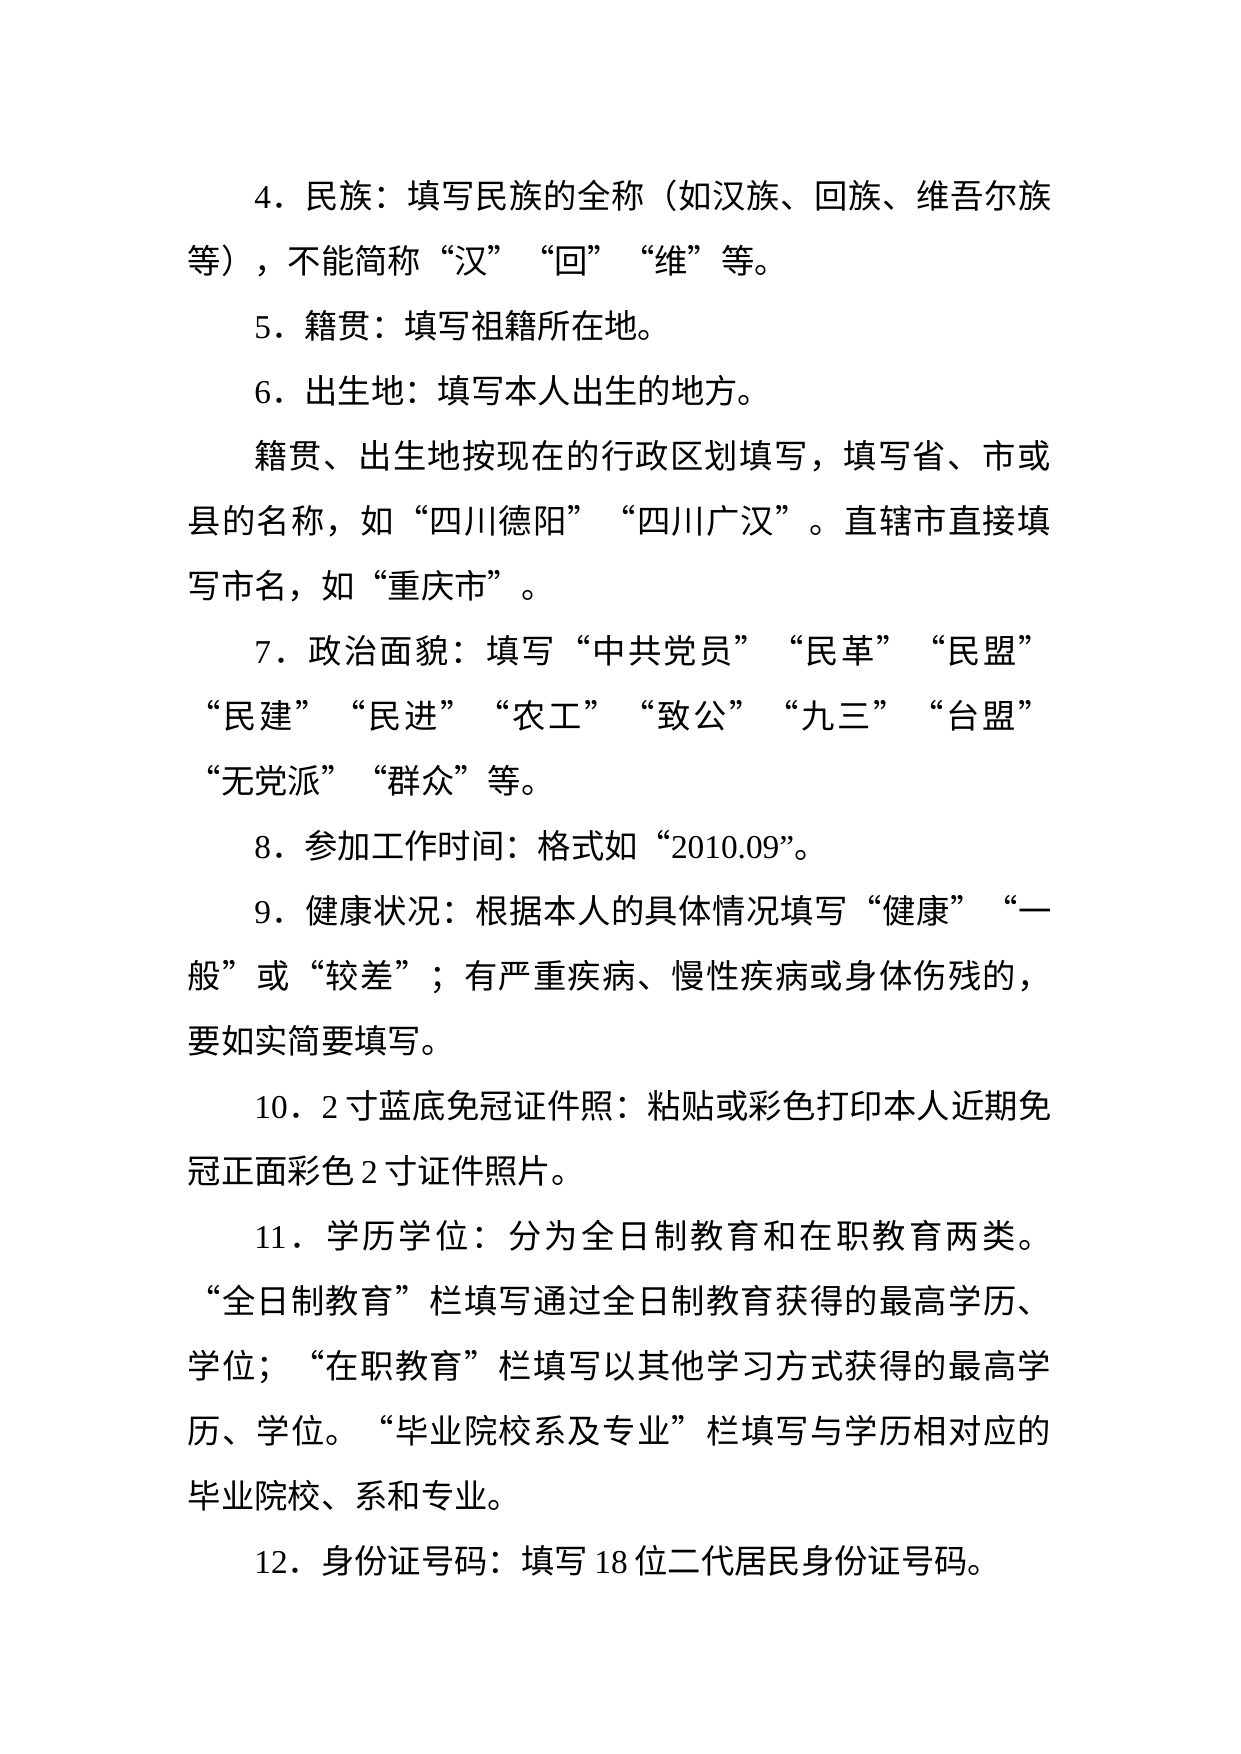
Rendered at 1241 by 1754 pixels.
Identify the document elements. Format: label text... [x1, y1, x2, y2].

text 籍贯、出生地按现在的行政区划填写，填写省、市或县的名称，如“四川德阳”“四川广汉”。直辖市直接填写市名，如“重庆市”。 [187, 422, 1053, 617]
text 6．出生地：填写本人出生的地方。 [187, 357, 1053, 422]
text 7．政治面貌：填写“中共党员”“民革”“民盟”“民建”“民进”“农工”“致公”“九三”“台盟”“无党派”“群众”等。 [187, 617, 1053, 812]
text 11．学历学位：分为全日制教育和在职教育两类。“全日制教育”栏填写通过全日制教育获得的最高学历、学位；“在职教育”栏填写以其他学习方式获得的最高学历、学位。“毕业院校系及专业”栏填写与学历相对应的毕业院校、系和专业。 [187, 1202, 1053, 1527]
text 9．健康状况：根据本人的具体情况填写“健康”“一般”或“较差”；有严重疾病、慢性疾病或身体伤残的，要如实简要填写。 [187, 877, 1053, 1072]
text 8．参加工作时间：格式如“2010.09”。 [187, 812, 1053, 877]
text 10．2寸蓝底免冠证件照：粘贴或彩色打印本人近期免冠正面彩色2寸证件照片。 [187, 1072, 1053, 1202]
text 4．民族：填写民族的全称（如汉族、回族、维吾尔族等），不能简称“汉”“回”“维”等。 [187, 162, 1053, 292]
text 5．籍贯：填写祖籍所在地。 [187, 292, 1053, 357]
text 12．身份证号码：填写18位二代居民身份证号码。 [187, 1527, 1053, 1592]
